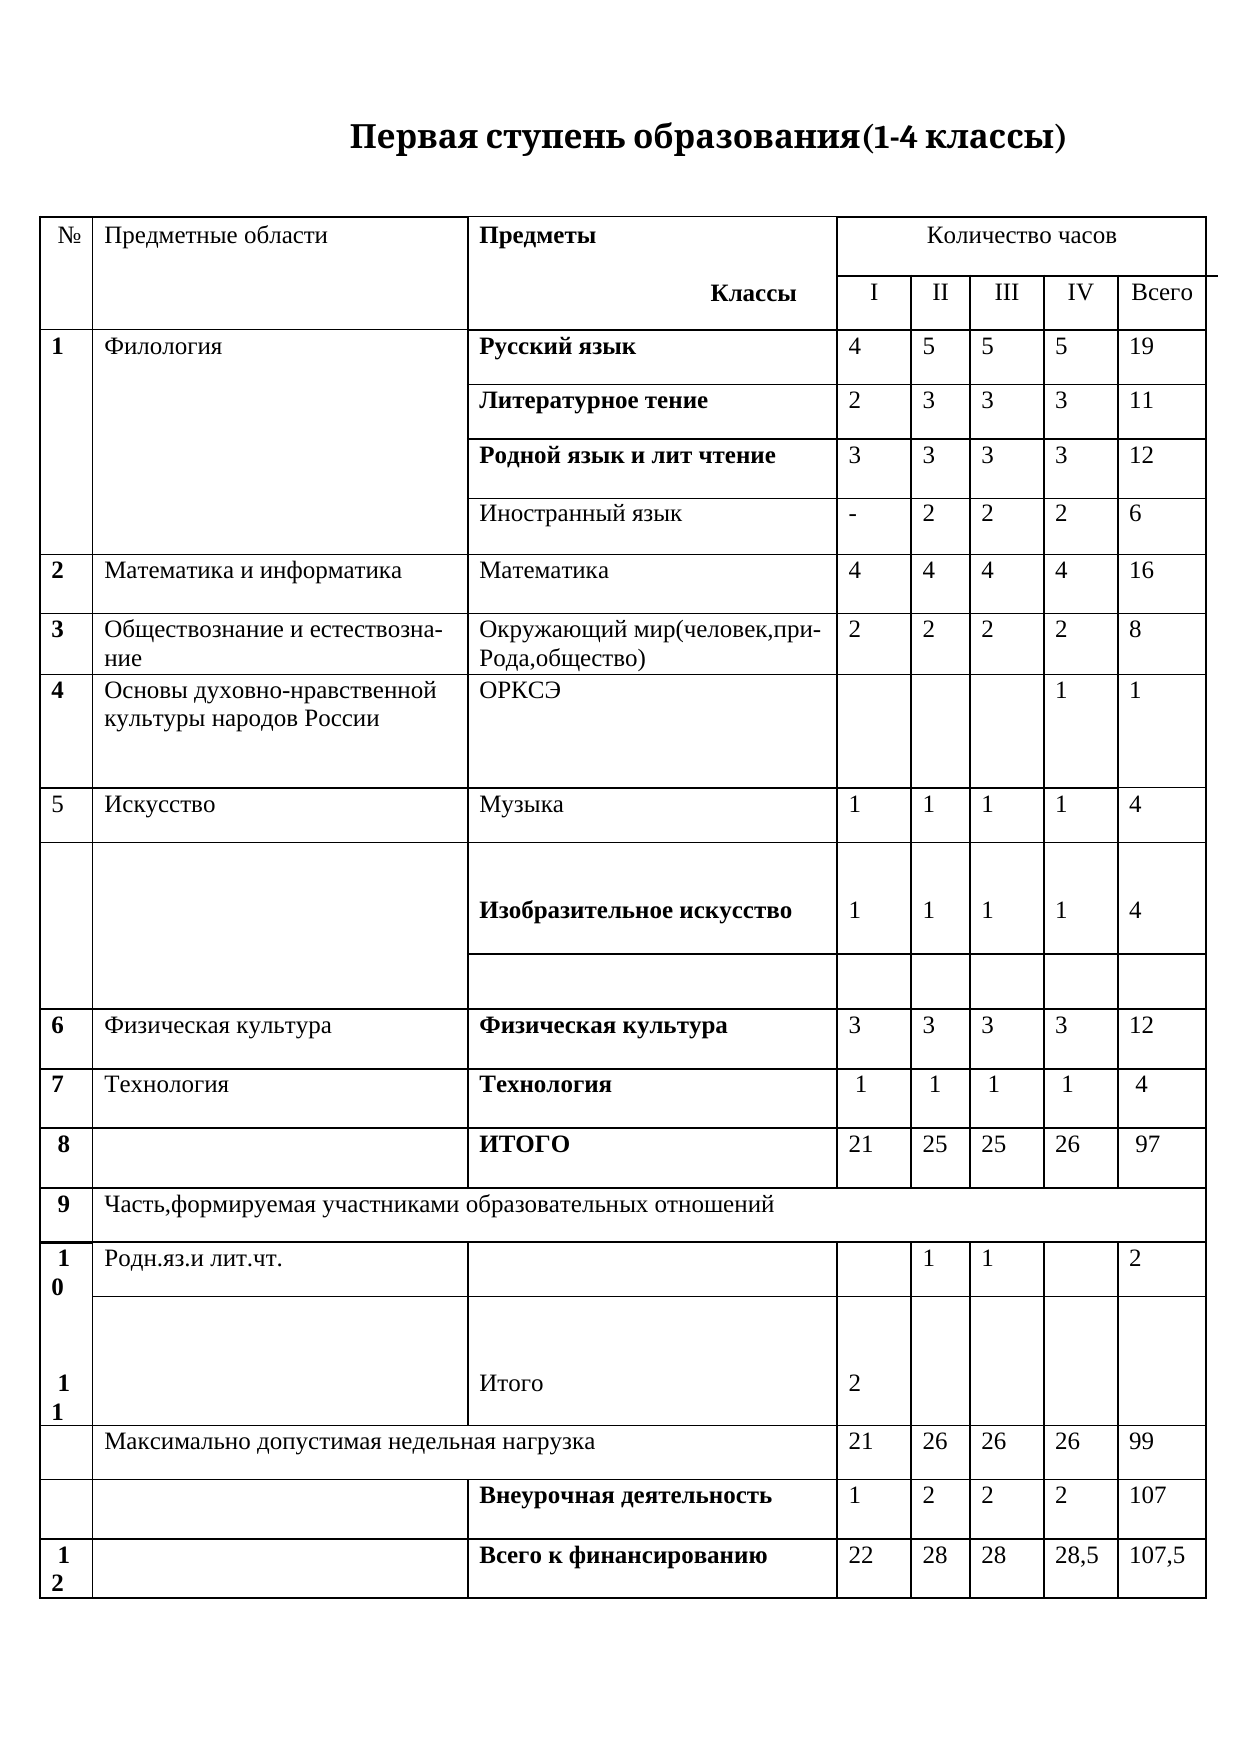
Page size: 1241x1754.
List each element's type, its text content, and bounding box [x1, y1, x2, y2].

table_cell 4 [1119, 1070, 1205, 1127]
table_cell I [838, 277, 910, 329]
table_cell [912, 955, 969, 1008]
table_header № [41, 218, 92, 329]
table_cell 1 [1119, 675, 1205, 787]
table_cell Искусство [93, 789, 467, 842]
table_cell 1 [912, 1243, 969, 1296]
table_cell 4 [41, 675, 92, 732]
table_cell 5 [41, 789, 92, 842]
table_cell 25 [912, 1129, 969, 1187]
table_cell 2 [971, 1480, 1043, 1538]
table_cell [93, 1129, 467, 1187]
table_cell 2 [1045, 1480, 1117, 1538]
table_cell [838, 675, 910, 732]
table_cell 8 [1119, 614, 1205, 674]
table_cell Всего к финансированию [469, 1540, 836, 1597]
table_cell Внеурочная деятельность [469, 1480, 836, 1538]
table_header Предметные области [93, 218, 467, 329]
table_cell 16 [1119, 555, 1205, 613]
table_cell Литературное тение [469, 385, 836, 438]
table_cell 3 [971, 1010, 1043, 1067]
table_cell [93, 1297, 467, 1368]
table_cell 3 [1045, 385, 1117, 438]
table_cell [971, 1297, 1043, 1368]
table_cell 5 [1045, 331, 1117, 384]
table_cell 97 [1119, 1129, 1205, 1187]
table_cell 1 [1045, 675, 1117, 787]
table_cell Технология [93, 1070, 467, 1127]
table_cell ИТОГО [469, 1129, 836, 1187]
table_cell 3 [912, 1010, 969, 1067]
table_cell [1045, 1368, 1117, 1425]
table_cell 2 [971, 499, 1043, 554]
table_cell 2 [838, 1368, 910, 1425]
table_cell [469, 732, 836, 787]
table_cell 2 [1119, 1243, 1205, 1296]
table_cell [469, 843, 836, 896]
table_cell 3 [41, 614, 92, 674]
table_cell 4 [912, 555, 969, 613]
table_cell Обществознание и естествозна- ние [93, 614, 467, 674]
table_cell [93, 732, 467, 787]
table_cell 1 [971, 896, 1043, 953]
table_cell [469, 1243, 836, 1296]
table_cell 12 [1119, 440, 1205, 497]
table_cell [1045, 955, 1117, 1008]
table_cell 21 [838, 1129, 910, 1187]
table_cell [838, 843, 910, 896]
table_cell 2 [41, 555, 92, 613]
table_cell Родн.яз.и лит.чт. [93, 1243, 467, 1296]
table_cell 26 [1045, 1129, 1117, 1187]
table_cell 4 [1119, 788, 1205, 842]
table_cell 1 [838, 896, 910, 953]
table_cell 3 [1045, 440, 1117, 497]
table_cell 2 [912, 499, 969, 554]
table_cell [1045, 1297, 1117, 1368]
table_header [1207, 216, 1218, 274]
table_cell Всего [1119, 277, 1205, 329]
table_cell 2 [838, 385, 910, 438]
table_cell 6 [1119, 499, 1205, 554]
table_cell 1 [41, 330, 92, 554]
table_cell 26 [1045, 1426, 1117, 1479]
table_cell 3 [971, 385, 1043, 438]
table_cell 1 [912, 1070, 969, 1127]
table_cell 19 [1119, 331, 1205, 384]
table_cell 5 [971, 331, 1043, 384]
table_cell 1 [971, 789, 1043, 842]
table_cell 26 [912, 1426, 969, 1479]
table_cell [971, 732, 1043, 787]
table_cell 22 [838, 1540, 910, 1597]
table_cell Физическая культура [469, 1010, 836, 1067]
table_cell [912, 675, 969, 732]
table_cell 4 [1045, 555, 1117, 613]
table_cell [1045, 843, 1117, 896]
table_cell Изобразительное искусство [469, 896, 836, 953]
table_header Количество часов [838, 218, 1205, 274]
table_cell 10 [41, 1244, 92, 1368]
table_cell 28 [912, 1540, 969, 1597]
table_cell Математика и информатика [93, 555, 467, 613]
table_cell [971, 675, 1043, 732]
table_cell IV [1045, 277, 1117, 329]
table_cell Русский язык [469, 331, 836, 384]
table_cell 6 [41, 1010, 92, 1067]
table_cell 1 [838, 1070, 910, 1127]
table_cell 1 [971, 1243, 1043, 1296]
table_cell 2 [912, 614, 969, 674]
table_cell 1 [912, 789, 969, 842]
table_cell [912, 732, 969, 787]
table_cell [1119, 1297, 1205, 1368]
table_cell [93, 1368, 467, 1425]
table_cell [41, 1426, 92, 1479]
table_cell [1045, 1243, 1117, 1296]
table_cell 21 [838, 1426, 910, 1479]
table_cell 2 [838, 614, 910, 674]
table_cell [912, 843, 969, 896]
table_cell 107,5 [1119, 1540, 1205, 1597]
table_cell [41, 843, 92, 896]
table_cell [1119, 1368, 1205, 1425]
table_cell [93, 1480, 467, 1538]
table_cell 26 [971, 1426, 1043, 1479]
table_cell 107 [1119, 1480, 1205, 1538]
table_cell 1 [1045, 789, 1117, 842]
table_cell Основы духовно-нравственной культуры народов России [93, 675, 467, 732]
table_cell 11 [41, 1368, 92, 1425]
table_cell 1 [1045, 896, 1117, 953]
table_cell [93, 896, 467, 1008]
table_cell [1119, 955, 1205, 1008]
table_cell 3 [912, 440, 969, 497]
table_cell 2 [1045, 499, 1117, 554]
table_cell ОРКСЭ [469, 675, 836, 732]
table_cell 9 [41, 1189, 92, 1241]
table_cell 5 [912, 331, 969, 384]
table_cell 7 [41, 1070, 92, 1127]
table_cell 3 [838, 1010, 910, 1067]
table_cell Филология [93, 330, 467, 554]
text Первая ступень образования(1-4 классы) [177, 118, 1152, 156]
table_cell Иностранный язык [469, 499, 836, 554]
table_cell [912, 1368, 969, 1425]
table_cell Окружающий мир(человек,при- Рода,общество) [469, 614, 836, 674]
table_cell Музыка [469, 789, 836, 842]
table_cell [912, 1297, 969, 1368]
table_cell [469, 955, 836, 1008]
table_cell 1 [1045, 1070, 1117, 1127]
table_cell Итого [469, 1368, 836, 1425]
table_cell [971, 1368, 1043, 1425]
table_cell 4 [971, 555, 1043, 613]
table_cell Часть,формируемая участниками образовательных отношений [93, 1189, 1205, 1241]
table_cell [93, 843, 467, 896]
table_cell 28,5 [1045, 1540, 1117, 1597]
table_cell [41, 732, 92, 787]
table_cell 25 [971, 1129, 1043, 1187]
table_cell 1 [838, 1480, 910, 1538]
table_cell [41, 1480, 92, 1538]
table_cell [971, 843, 1043, 896]
table_cell [469, 1297, 836, 1368]
table_cell Математика [469, 555, 836, 613]
table_cell [1119, 843, 1205, 896]
table_cell [93, 1540, 467, 1597]
table_cell [838, 732, 910, 787]
table_cell 1 [838, 789, 910, 842]
table_cell 11 [1119, 385, 1205, 438]
table_cell 4 [838, 555, 910, 613]
table_cell 3 [971, 440, 1043, 497]
table_cell [838, 955, 910, 1008]
table_cell Родной язык и лит чтение [469, 440, 836, 497]
table_cell 4 [1119, 896, 1205, 953]
table_cell [41, 896, 92, 1008]
table_cell II [912, 277, 969, 329]
table_cell Физическая культура [93, 1010, 467, 1067]
table_cell [838, 1243, 910, 1296]
table_cell [971, 955, 1043, 1008]
table_cell 2 [971, 614, 1043, 674]
table_cell 8 [41, 1129, 92, 1187]
table_cell 99 [1119, 1426, 1205, 1479]
table_cell - [838, 499, 910, 554]
table_cell 2 [912, 1480, 969, 1538]
table_cell 12 [41, 1540, 92, 1597]
table_cell 3 [1045, 1010, 1117, 1067]
table_cell 1 [912, 896, 969, 953]
table_cell 3 [838, 440, 910, 497]
table_header Предметы Классы [469, 217, 836, 329]
table_cell [838, 1297, 910, 1368]
table_cell III [971, 277, 1043, 329]
table_cell 1 [971, 1070, 1043, 1127]
table_cell 28 [971, 1540, 1043, 1597]
table_cell 3 [912, 385, 969, 438]
table_cell 4 [838, 331, 910, 384]
table_cell 2 [1045, 614, 1117, 674]
table_cell 12 [1119, 1010, 1205, 1067]
table_cell Технология [469, 1070, 836, 1127]
table_cell Максимально допустимая недельная нагрузка [93, 1426, 836, 1479]
